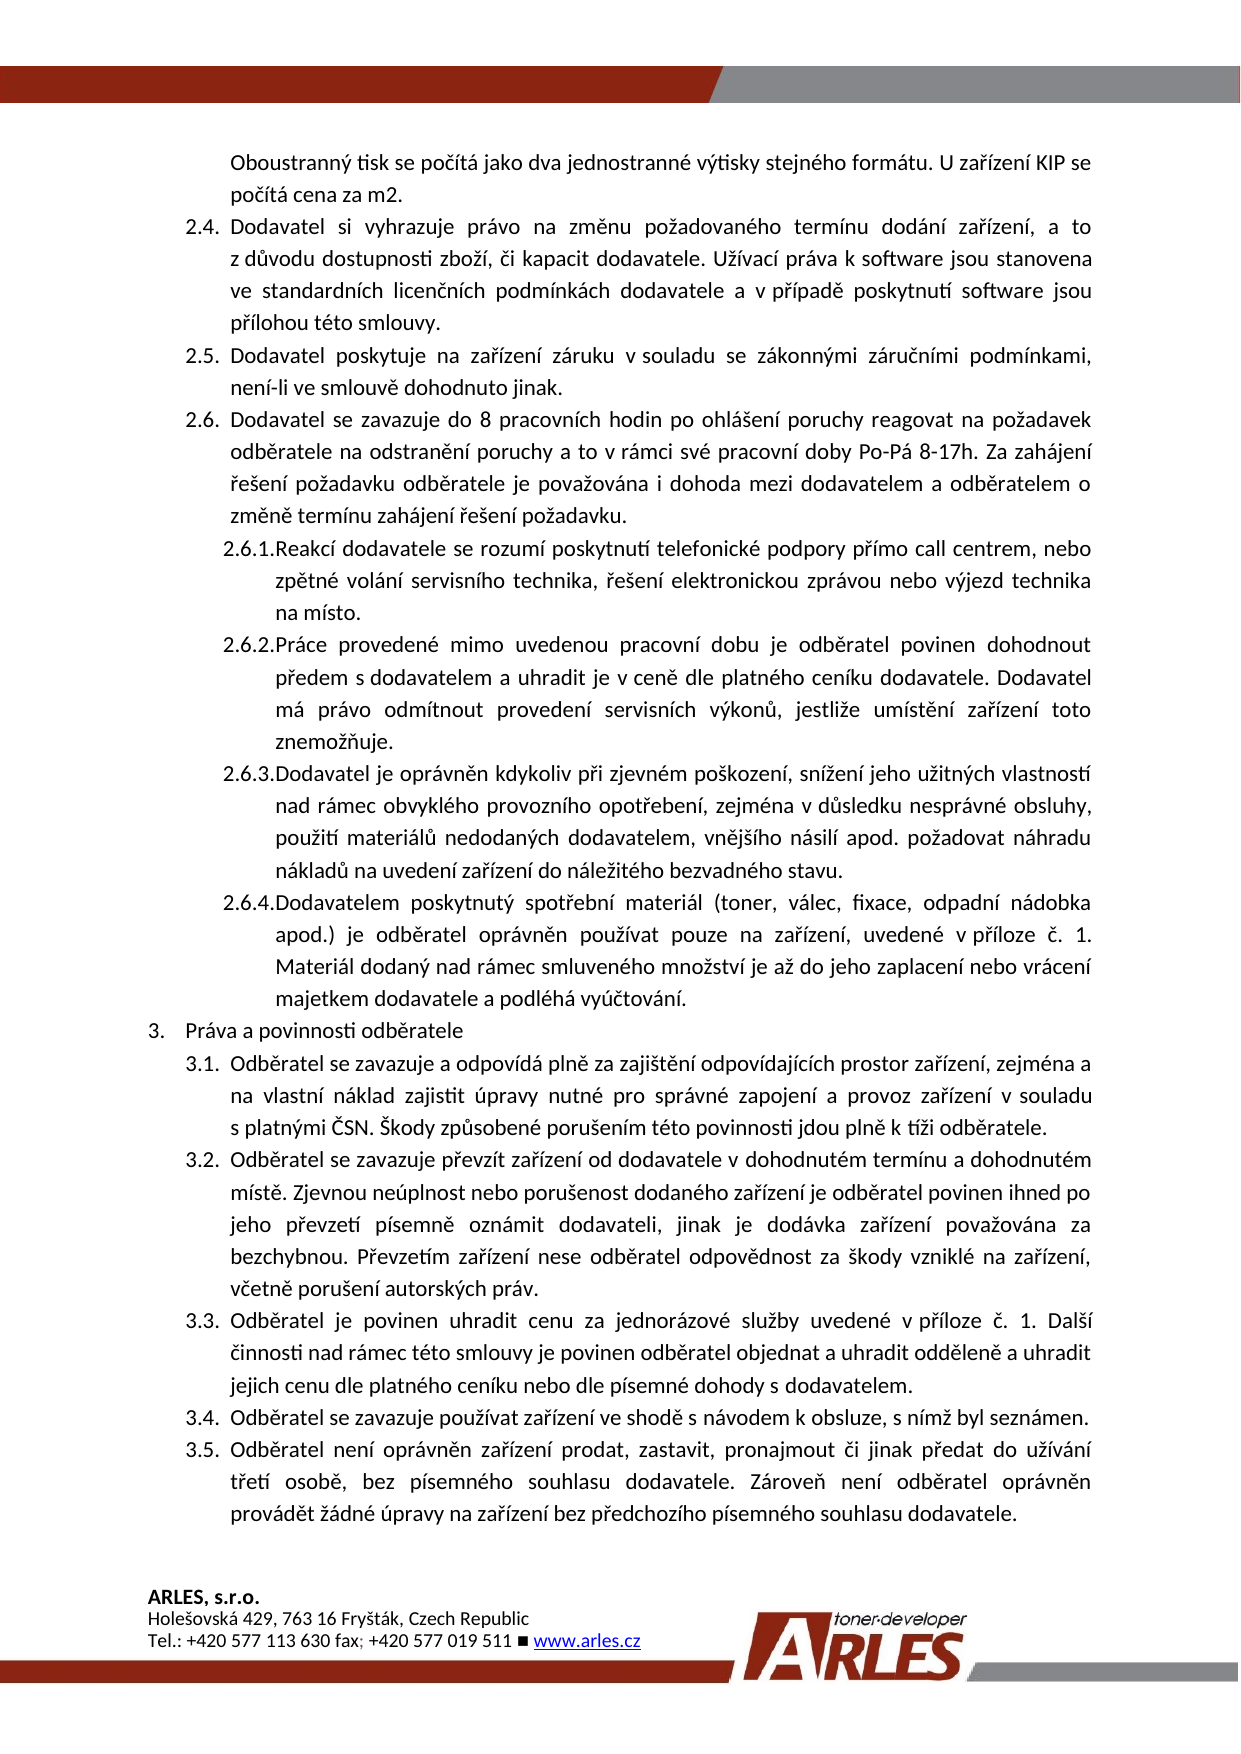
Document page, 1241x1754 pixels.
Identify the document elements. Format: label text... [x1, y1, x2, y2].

list Odběratel se zavazuje používat zařízení ve shodě s návodem k obsluze, s nímž byl seznámen. [185, 1403, 1093, 1431]
list Odběratel je povinen uhradit cenu za jednorázové služby uvedené v příloze č. 1. Další činnosti nad rámec této smlouvy je povinen odběratel objednat a uhradit odděleně a uhradit jejich cenu dle platného ceníku nebo dle písemné dohody s dodavatelem. [185, 1306, 1093, 1399]
picture [0, 66, 1241, 103]
list Práce provedené mimo uvedenou pracovní dobu je odběratel povinen dohodnout předem s dodavatelem a uhradit je v ceně dle platného ceníku dodavatele. Dodavatel má právo odmítnout provedení servisních výkonů, jestliže umístění zařízení toto znemožňuje. [223, 630, 1093, 755]
list Odběratel se zavazuje a odpovídá plně za zajištění odpovídajících prostor zařízení, zejména a na vlastní náklad zajistit úpravy nutné pro správné zapojení a provoz zařízení v souladu s platnými ČSN. Škody způsobené porušením této povinnosti jdou plně k tíži odběratele. [185, 1049, 1093, 1141]
picture [0, 1609, 1241, 1688]
list Odběratel se zavazuje převzít zařízení od dodavatele v dohodnutém termínu a dohodnutém místě. Zjevnou neúplnost nebo porušenost dodaného zařízení je odběratel povinen ihned po jeho převzetí písemně oznámit dodavateli, jinak je dodávka zařízení považována za bezchybnou. Převzetím zařízení nese odběratel odpovědnost za škody vzniklé na zařízení, včetně porušení autorských práv. [185, 1145, 1093, 1302]
list Odběratel není oprávněn zařízení prodat, zastavit, pronajmout či jinak předat do užívání třetí osobě, bez písemného souhlasu dodavatele. Zároveň není odběratel oprávněn provádět žádné úpravy na zařízení bez předchozího písemného souhlasu dodavatele. [185, 1435, 1093, 1527]
list Dodavatel se zavazuje do 8 pracovních hodin po ohlášení poruchy reagovat na požadavek odběratele na odstranění poruchy a to v rámci své pracovní doby Po-Pá 8-17h. Za zahájení řešení požadavku odběratele je považována i dohoda mezi dodavatelem a odběratelem o změně termínu zahájení řešení požadavku. [185, 405, 1093, 530]
list Dodavatel je oprávněn kdykoliv při zjevném poškození, snížení jeho užitných vlastností nad rámec obvyklého provozního opotřebení, zejména v důsledku nesprávné obsluhy, použití materiálů nedodaných dodavatelem, vnějšího násilí apod. požadovat náhradu nákladů na uvedení zařízení do náležitého bezvadného stavu. [223, 759, 1093, 884]
list Dodavatel si vyhrazuje právo na změnu požadovaného termínu dodání zařízení, a to z důvodu dostupnosti zboží, či kapacit dodavatele. Užívací práva k software jsou stanovena ve standardních licenčních podmínkách dodavatele a v případě poskytnutí software jsou přílohou této smlouvy. [185, 212, 1093, 337]
list Reakcí dodavatele se rozumí poskytnutí telefonické podpory přímo call centrem, nebo zpětné volání servisního technika, řešení elektronickou zprávou nebo výjezd technika na místo. [223, 534, 1093, 626]
list Dodavatel poskytuje na zařízení záruku v souladu se zákonnými záručními podmínkami, není-li ve smlouvě dohodnuto jinak. [185, 341, 1093, 401]
list Práva a povinnosti odběratele [148, 1017, 1093, 1045]
list Dodavatelem poskytnutý spotřební materiál (toner, válec, fixace, odpadní nádobka apod.) je odběratel oprávněn používat pouze na zařízení, uvedené v příloze č. 1. Materiál dodaný nad rámec smluveného množství je až do jeho zaplacení nebo vrácení majetkem dodavatele a podléhá vyúčtování. [223, 888, 1093, 1012]
